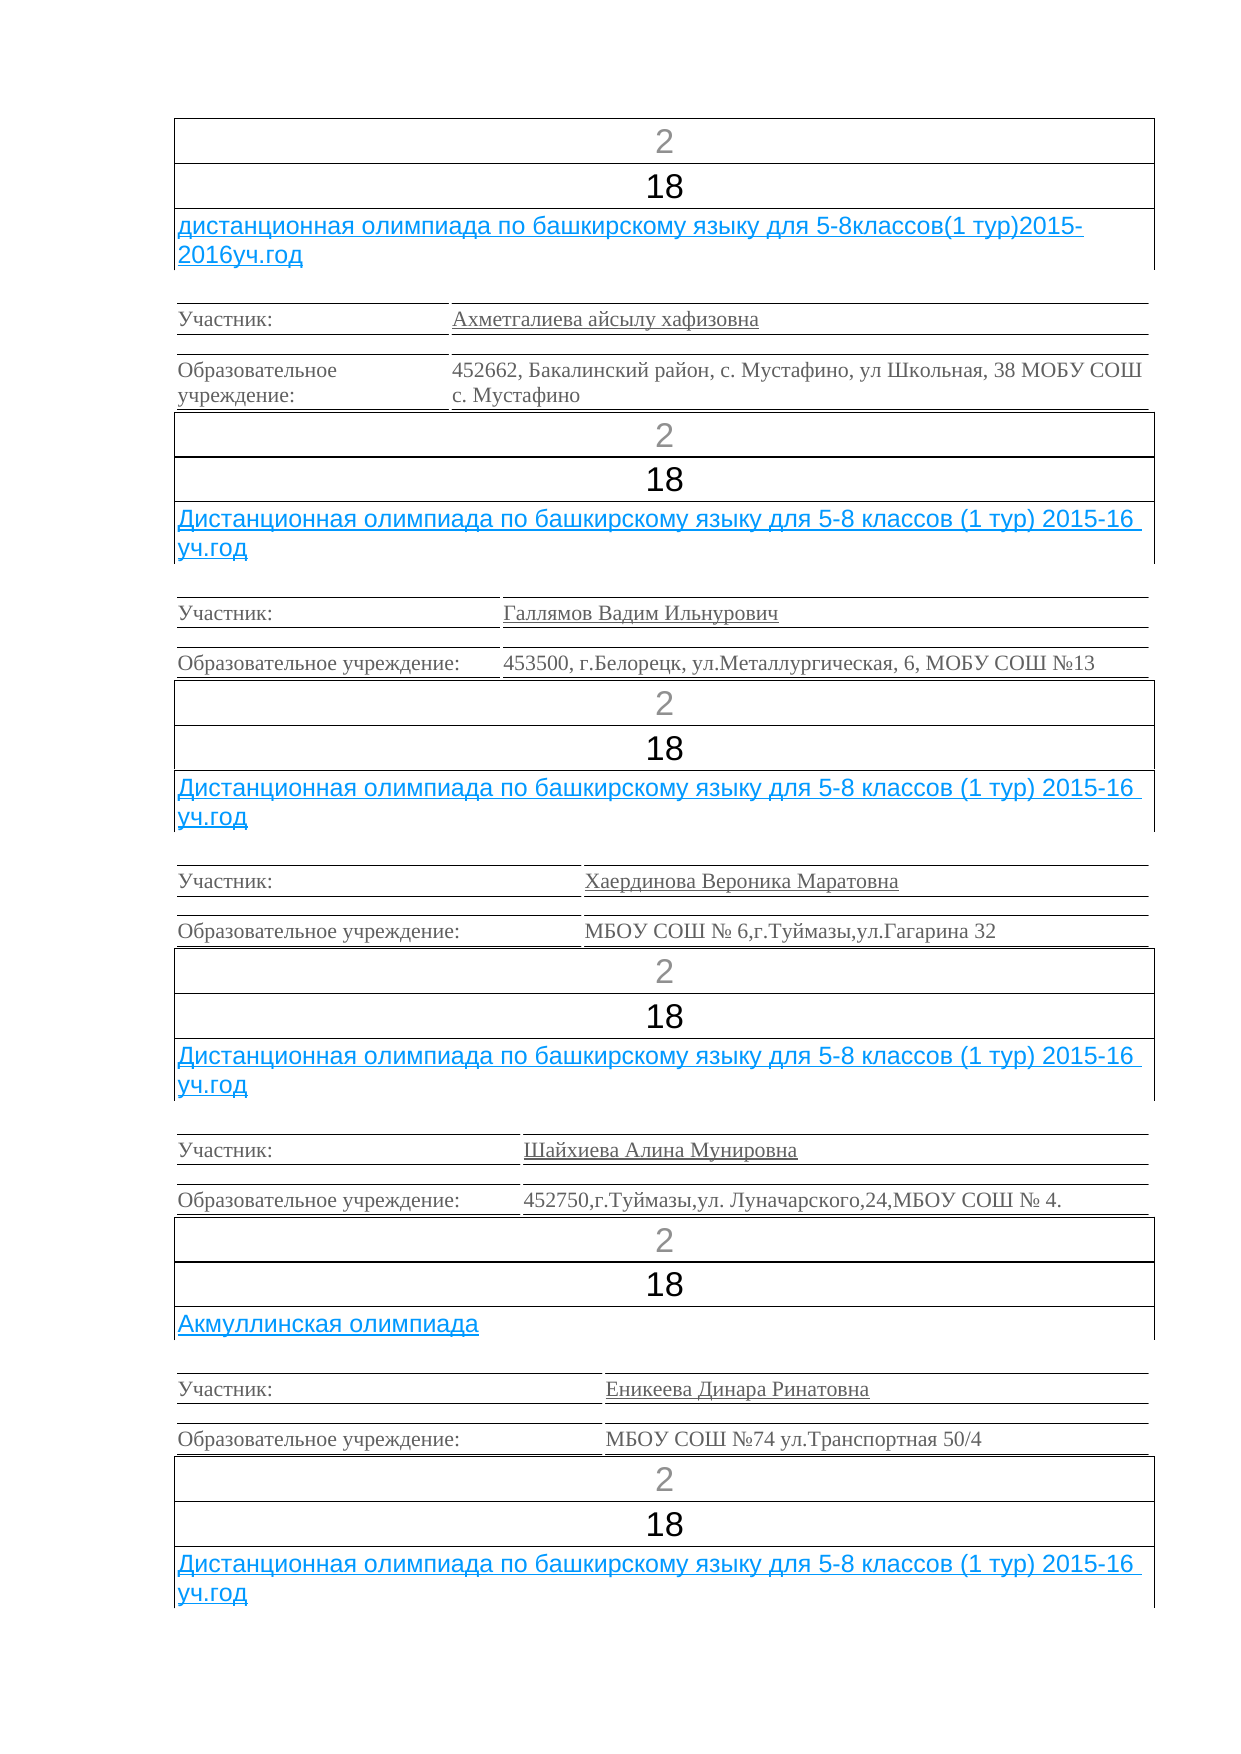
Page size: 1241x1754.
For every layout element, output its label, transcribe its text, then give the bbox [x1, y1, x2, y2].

table_cell Образовательное учреждение: [176, 630, 501, 680]
table_header Участник: [176, 848, 583, 898]
text Дистанционная олимпиада по башкирскому языку для 5-8 классов (1 тур) 2015-16 уч.год [175, 1547, 1154, 1608]
text 2 [175, 413, 1154, 456]
table_header Галлямов Вадим Ильнурович [501, 580, 1150, 630]
text Дистанционная олимпиада по башкирскому языку для 5-8 классов (1 тур) 2015-16 уч.год [175, 1039, 1154, 1101]
table_header Участник: [176, 580, 501, 630]
table_cell Образовательное учреждение: [176, 336, 450, 412]
text 2 [175, 1218, 1154, 1261]
table_header Шайхиева Алина Мунировна [522, 1116, 1150, 1166]
table_cell МБОУ СОШ №74 ул.Транспортная 50/4 [604, 1406, 1150, 1456]
text Дистанционная олимпиада по башкирскому языку для 5-8 классов (1 тур) 2015-16 уч.год [175, 502, 1154, 564]
table_header Участник: [176, 286, 450, 336]
text Акмуллинская олимпиада [175, 1307, 1154, 1340]
text 18 [175, 994, 1154, 1038]
text 2 [175, 949, 1154, 993]
table_cell 452750,г.Туймазы,ул. Луначарского,24,МБОУ СОШ № 4. [522, 1166, 1150, 1217]
table_header Участник: [176, 1116, 522, 1166]
table_cell 452662, Бакалинский район, с. Мустафино, ул Школьная, 38 МОБУ СОШ с. Мустафино [450, 336, 1150, 412]
table_header Еникеева Динара Ринатовна [604, 1356, 1150, 1406]
text 2 [175, 1457, 1154, 1501]
table_cell МБОУ СОШ № 6,г.Туймазы,ул.Гагарина 32 [583, 898, 1150, 948]
table_header Ахметгалиева айсылу хафизовна [450, 286, 1150, 336]
text дистанционная олимпиада по башкирскому языку для 5-8классов(1 тур)2015-2016уч.год [175, 209, 1154, 270]
table_cell Образовательное учреждение: [176, 1166, 522, 1217]
text 18 [175, 1263, 1154, 1306]
table_cell 453500, г.Белорецк, ул.Металлургическая, 6, МОБУ СОШ №13 [501, 630, 1150, 680]
table_cell Образовательное учреждение: [176, 898, 583, 948]
text 18 [175, 1502, 1154, 1546]
table_header Участник: [176, 1356, 604, 1406]
text 18 [175, 458, 1154, 501]
text 2 [175, 681, 1154, 725]
text Дистанционная олимпиада по башкирскому языку для 5-8 классов (1 тур) 2015-16 уч.год [175, 771, 1154, 832]
text 2 [175, 119, 1154, 163]
table_cell Образовательное учреждение: [176, 1406, 604, 1456]
text 18 [175, 726, 1154, 769]
table_header Хаердинова Вероника Маратовна [583, 848, 1150, 898]
text 18 [175, 164, 1154, 208]
